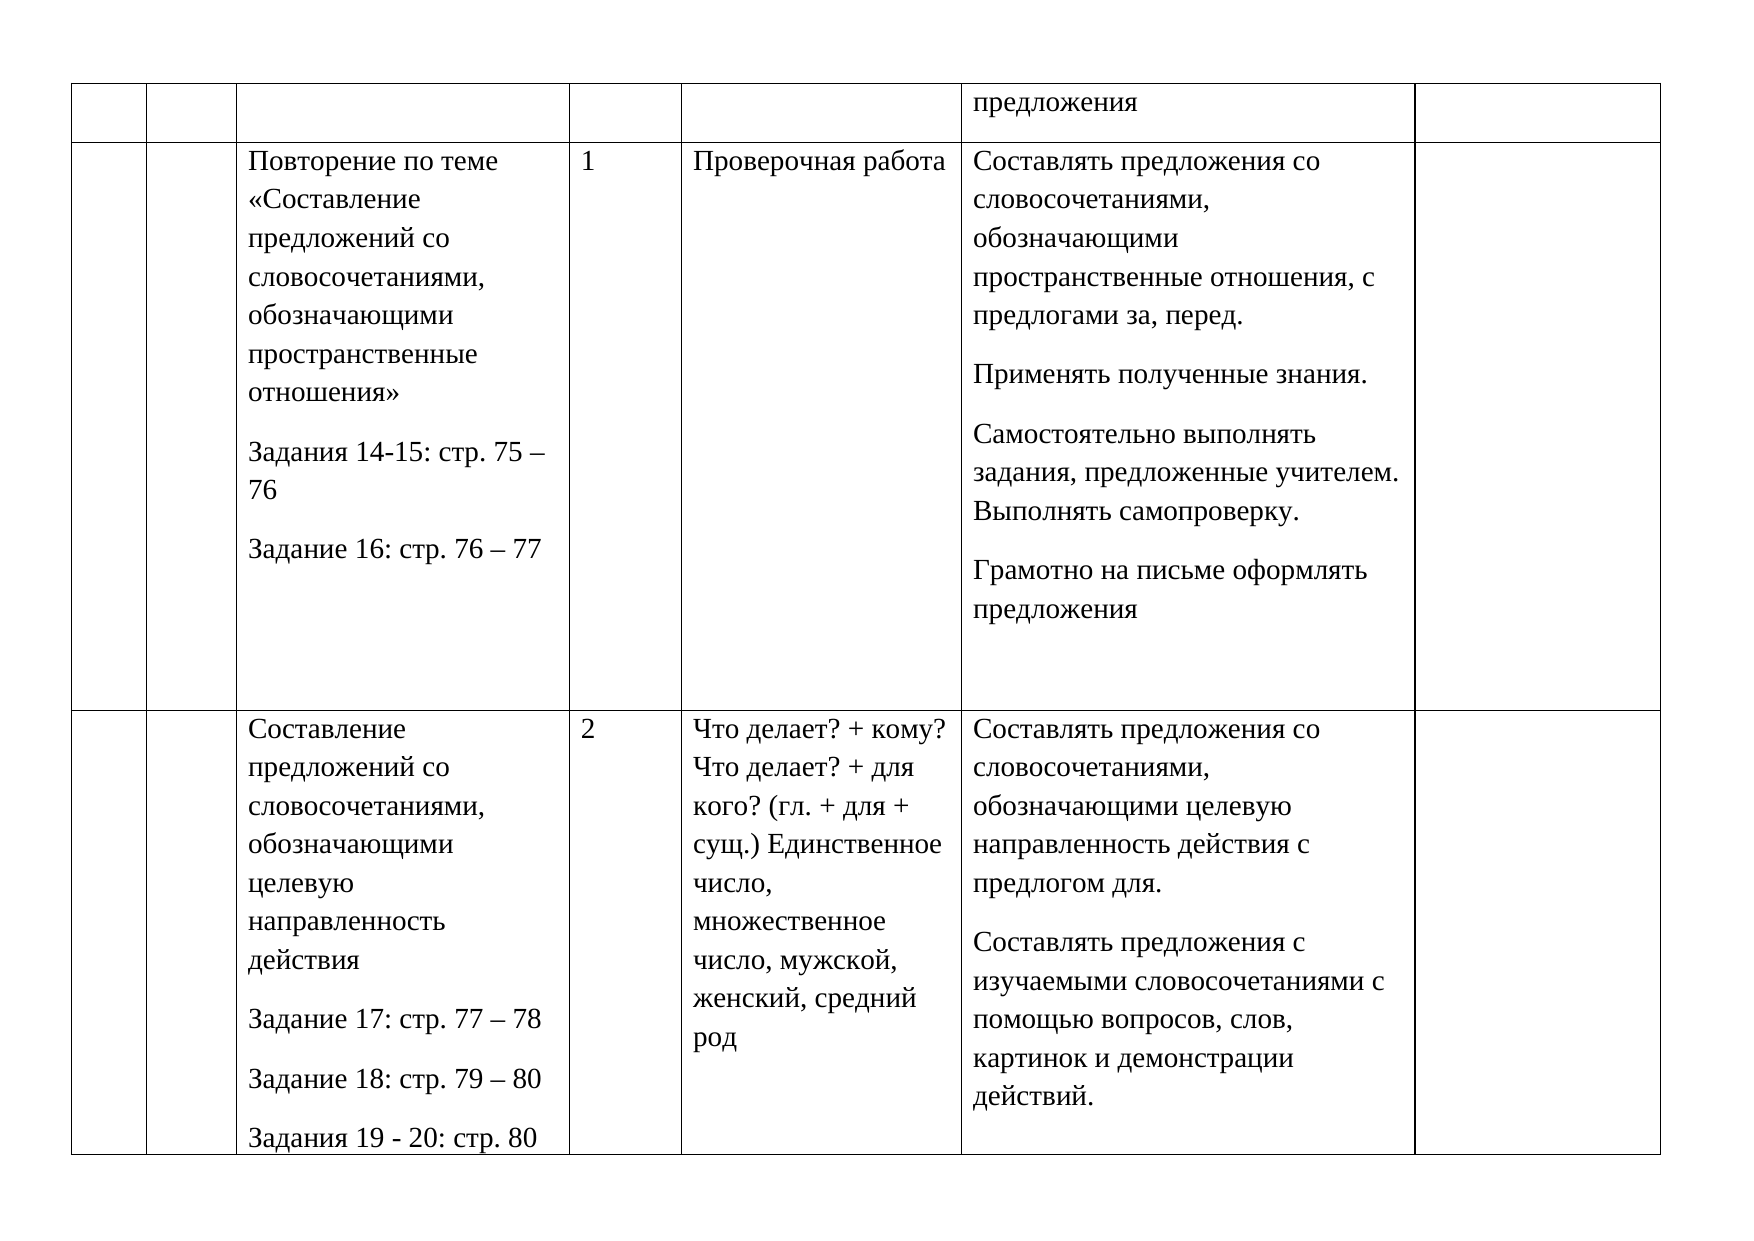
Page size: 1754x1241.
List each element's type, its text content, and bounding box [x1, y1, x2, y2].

table_cell [1416, 143, 1660, 710]
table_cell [682, 711, 961, 1154]
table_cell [237, 711, 569, 1154]
table_cell Повторение по теме «Составление предложений со словосочетаниями, обозначающими пространственные отношения» Задания 14-15: стр. 75 – 76 Задание 16: стр. 76 – 77 [237, 143, 569, 710]
table_cell 1 [570, 143, 681, 710]
table_cell Составлять предложения со словосочетаниями, обозначающими пространственные отношения, с предлогами за, перед. Применять полученные знания. Самостоятельно выполнять задания, предложенные учителем. Выполнять самопроверку. Грамотно на письме оформлять предложения [962, 143, 1414, 710]
table_cell 2 [570, 84, 681, 142]
table_cell 2 [570, 711, 681, 1154]
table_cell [962, 711, 1414, 1154]
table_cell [237, 84, 569, 142]
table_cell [682, 84, 961, 142]
table_cell Проверочная работа [682, 143, 961, 710]
table_cell [72, 711, 146, 1154]
table_cell [1416, 711, 1660, 1154]
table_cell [962, 84, 1414, 142]
table_cell [147, 84, 236, 142]
table_cell [72, 143, 146, 710]
table_cell [147, 143, 236, 710]
table_cell [147, 711, 236, 1154]
table_cell [72, 84, 146, 142]
table_cell [1416, 84, 1660, 142]
